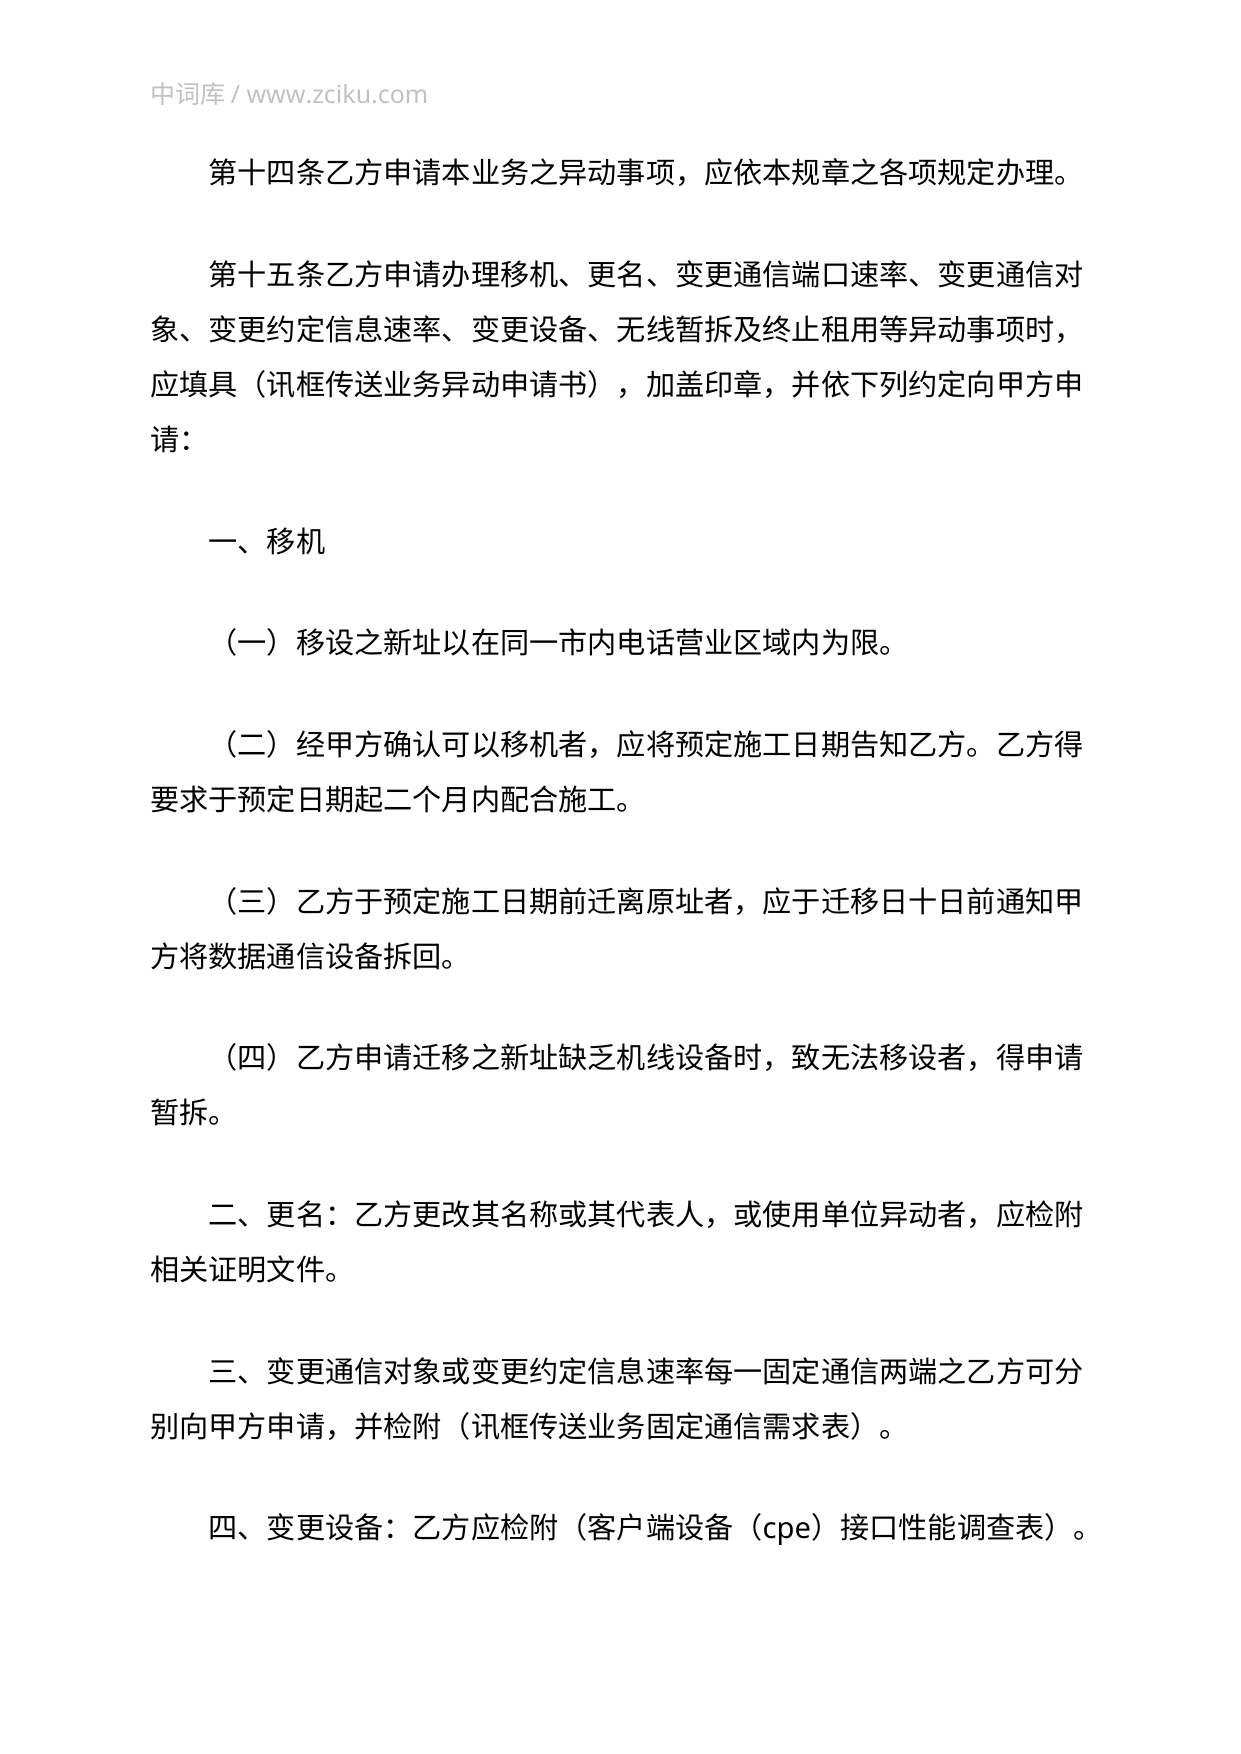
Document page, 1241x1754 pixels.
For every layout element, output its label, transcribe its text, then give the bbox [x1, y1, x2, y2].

text 第十五条乙方申请办理移机、更名、变更通信端口速率、变更通信对象、变更约定信息速率、变更设备、无线暂拆及终止租用等异动事项时，应填具（讯框传送业务异动申请书），加盖印章，并依下列约定向甲方申请： [150, 252, 1090, 459]
text 第十四条乙方申请本业务之异动事项，应依本规章之各项规定办理。 [150, 150, 1090, 192]
text 二、更名：乙方更改其名称或其代表人，或使用单位异动者，应检附相关证明文件。 [150, 1192, 1090, 1289]
text 三、变更通信对象或变更约定信息速率每一固定通信两端之乙方可分别向甲方申请，并检附（讯框传送业务固定通信需求表）。 [150, 1348, 1090, 1446]
text （三）乙方于预定施工日期前迁离原址者，应于迁移日十日前通知甲方将数据通信设备拆回。 [150, 878, 1090, 976]
text 四、变更设备：乙方应检附（客户端设备（cpe）接口性能调查表）。 [150, 1505, 1090, 1547]
text 一、移机 [150, 518, 1090, 561]
text （四）乙方申请迁移之新址缺乏机线设备时，致无法移设者，得申请暂拆。 [150, 1035, 1090, 1132]
text （一）移设之新址以在同一市内电话营业区域内为限。 [150, 620, 1090, 662]
text （二）经甲方确认可以移机者，应将预定施工日期告知乙方。乙方得要求于预定日期起二个月内配合施工。 [150, 722, 1090, 819]
